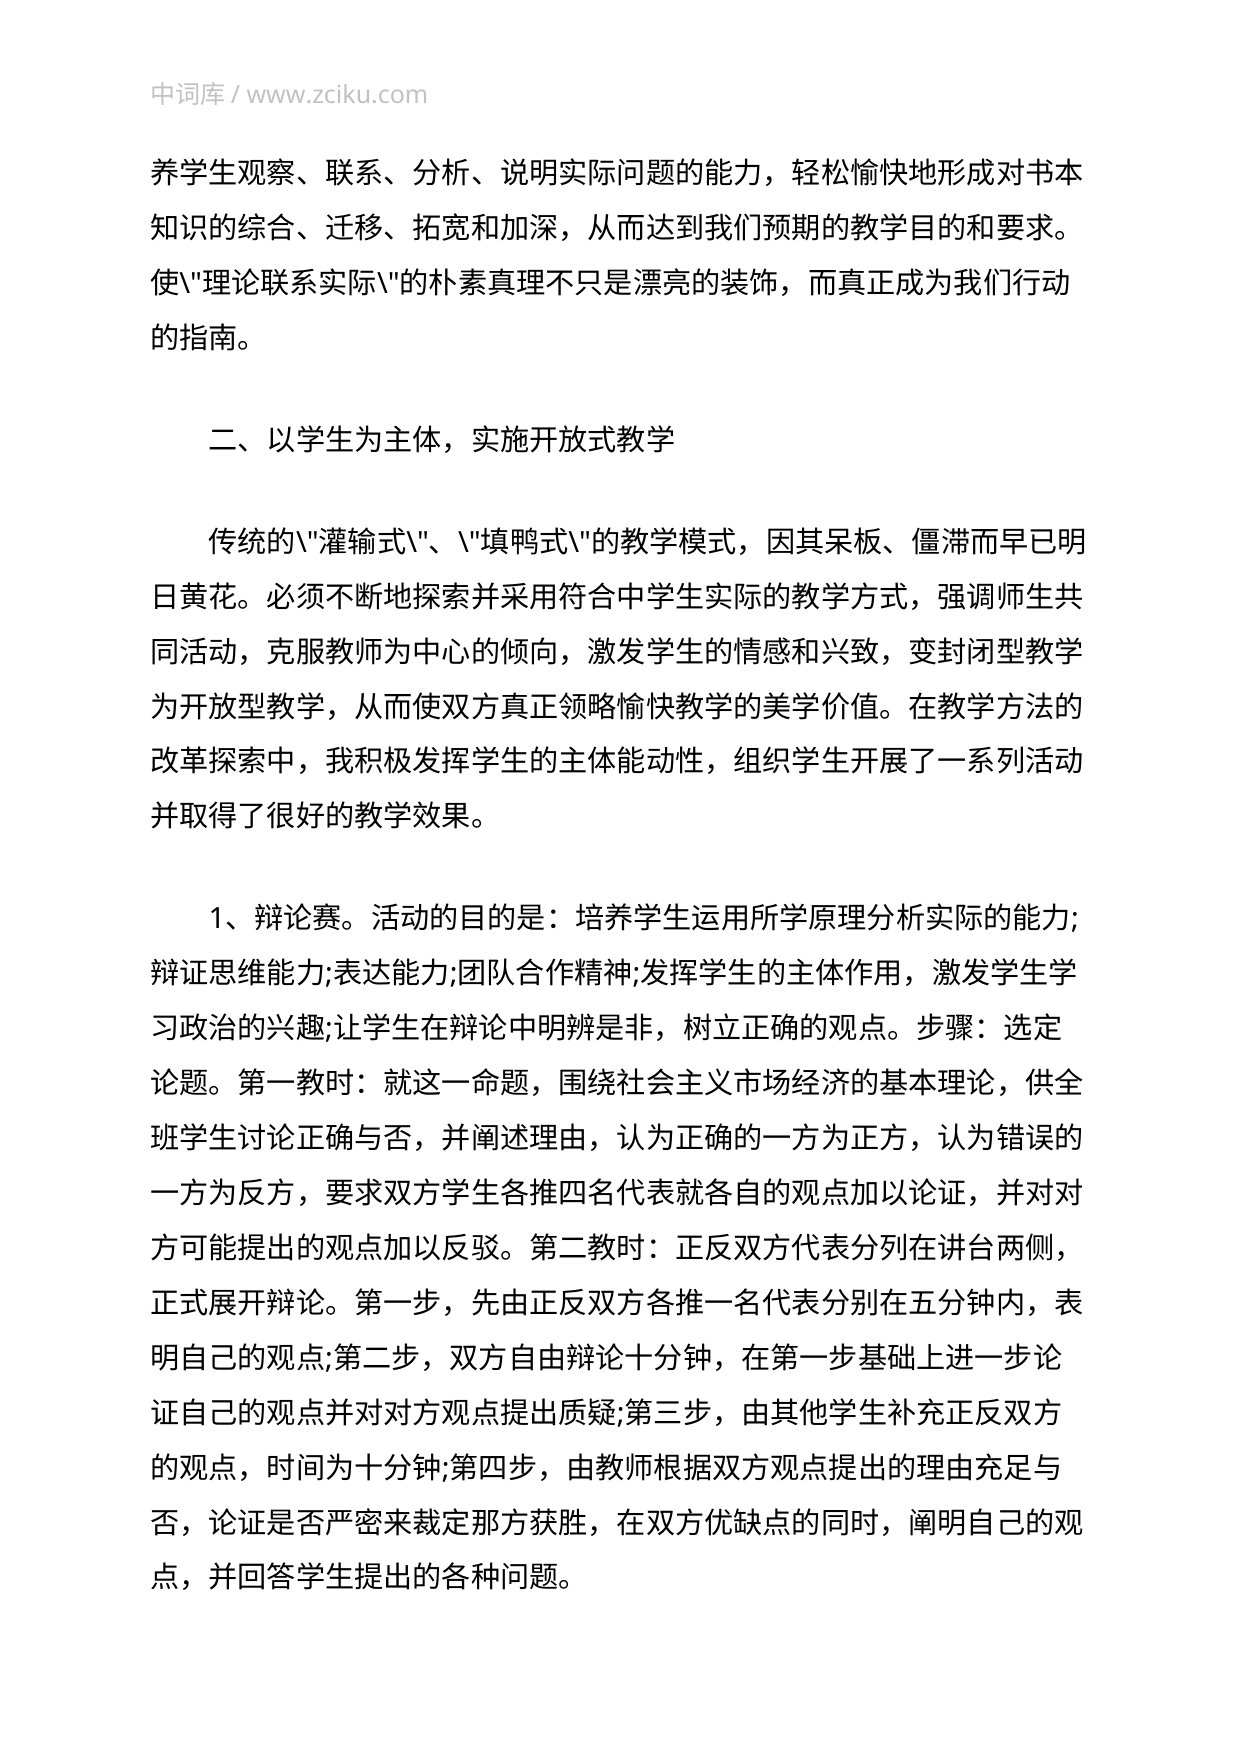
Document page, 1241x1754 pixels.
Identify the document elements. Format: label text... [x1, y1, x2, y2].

text 1、辩论赛。活动的目的是：培养学生运用所学原理分析实际的能力;辩证思维能力;表达能力;团队合作精神;发挥学生的主体作用，激发学生学习政治的兴趣;让学生在辩论中明辨是非，树立正确的观点。步骤：选定论题。第一教时：就这一命题，围绕社会主义市场经济的基本理论，供全班学生讨论正确与否，并阐述理由，认为正确的一方为正方，认为错误的一方为反方，要求双方学生各推四名代表就各自的观点加以论证，并对对方可能提出的观点加以反驳。第二教时：正反双方代表分列在讲台两侧，正式展开辩论。第一步，先由正反双方各推一名代表分别在五分钟内，表明自己的观点;第二步，双方自由辩论十分钟，在第一步基础上进一步论证自己的观点并对对方观点提出质疑;第三步，由其他学生补充正反双方的观点，时间为十分钟;第四步，由教师根据双方观点提出的理由充足与否，论证是否严密来裁定那方获胜，在双方优缺点的同时，阐明自己的观点，并回答学生提出的各种问题。 [150, 895, 1090, 1596]
text 传统的\"灌输式\"、\"填鸭式\"的教学模式，因其呆板、僵滞而早已明日黄花。必须不断地探索并采用符合中学生实际的教学方式，强调师生共同活动，克服教师为中心的倾向，激发学生的情感和兴致，变封闭型教学为开放型教学，从而使双方真正领略愉快教学的美学价值。在教学方法的改革探索中，我积极发挥学生的主体能动性，组织学生开展了一系列活动并取得了很好的教学效果。 [150, 518, 1090, 835]
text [150, 150, 1090, 357]
text 二、以学生为主体，实施开放式教学 [150, 417, 1090, 459]
